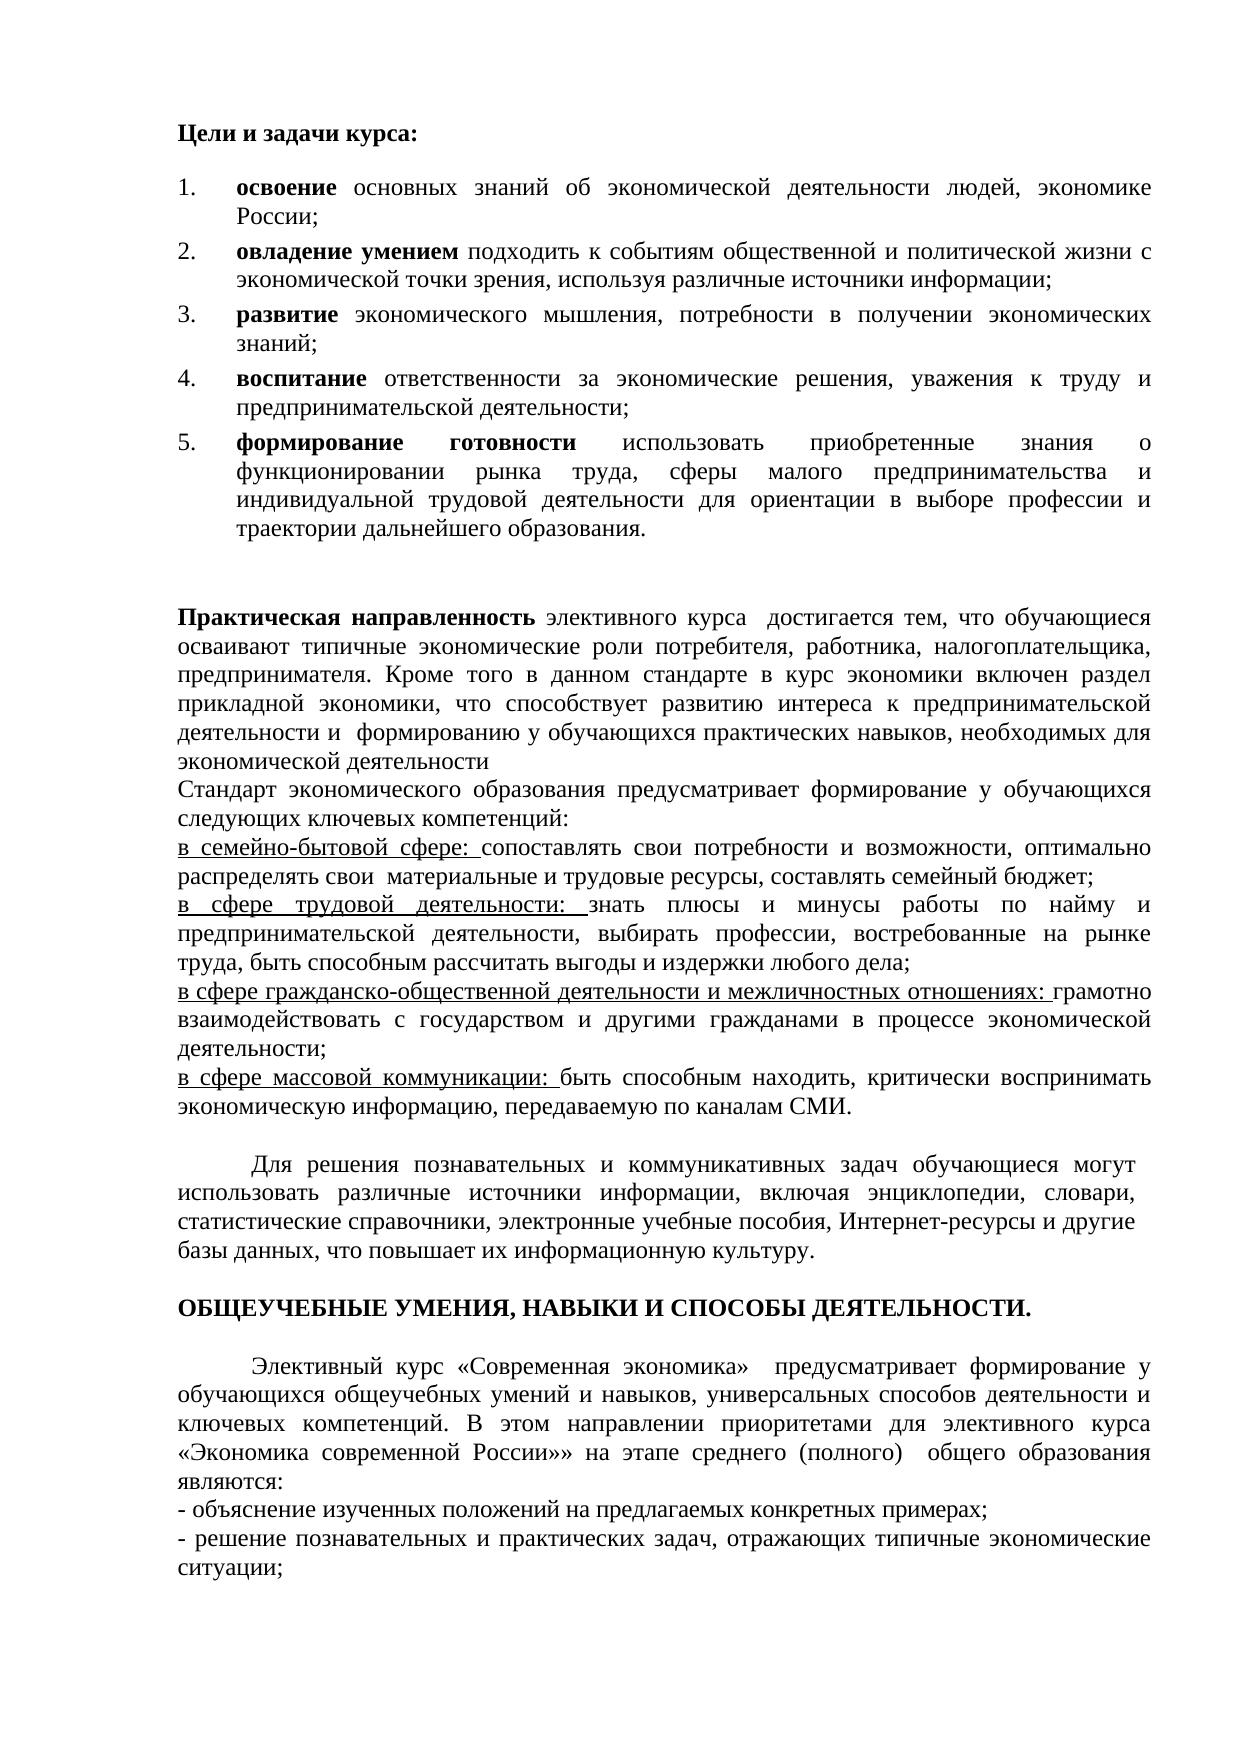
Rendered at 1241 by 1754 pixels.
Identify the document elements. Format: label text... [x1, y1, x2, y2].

text - объяснение изученных положений на предлагаемых конкретных примерах; [177, 1494, 1152, 1523]
text ОБЩЕУЧЕБНЫЕ УМЕНИЯ, НАВЫКИ И СПОСОБЫ ДЕЯТЕЛЬНОСТИ. [177, 1293, 1136, 1322]
text в сфере массовой коммуникации: быть способным находить, критически воспринимать экономическую информацию, передаваемую по каналам СМИ. [177, 1062, 1152, 1119]
text в сфере трудовой деятельности: знать плюсы и минусы работы по найму и предпринимательской деятельности, выбирать профессии, востребованные на рынке труда, быть способным рассчитать выгоды и издержки любого дела; [177, 889, 1152, 976]
list овладение умением подходить к событиям общественной и политической жизни с экономической точки зрения, используя различные источники информации; [177, 236, 1152, 293]
text Для решения познавательных и коммуникативных задач обучающиеся могут использовать различные источники информации, включая энциклопедии, словари, статистические справочники, электронные учебные пособия, Интернет-ресурсы и другие базы данных, что повышает их информационную культуру. [177, 1149, 1136, 1264]
list воспитание ответственности за экономические решения, уважения к труду и предпринимательской деятельности; [177, 363, 1152, 421]
text Практическая направленность элективного курса достигается тем, что обучающиеся осваивают типичные экономические роли потребителя, работника, налогоплательщика, предпринимателя. Кроме того в данном стандарте в курс экономики включен раздел прикладной экономики, что способствует развитию интереса к предпринимательской деятельности и формированию у обучающихся практических навыков, необходимых для экономической деятельности [177, 602, 1152, 774]
text - решение познавательных и практических задач, отражающих типичные экономические ситуации; [177, 1523, 1152, 1581]
list освоение основных знаний об экономической деятельности людей, экономике России; [177, 172, 1152, 229]
text Стандарт экономического образования предусматривает формирование у обучающихся следующих ключевых компетенций: [177, 774, 1152, 832]
text Элективный курс «Современная экономика» предусматривает формирование у обучающихся общеучебных умений и навыков, универсальных способов деятельности и ключевых компетенций. В этом направлении приоритетами для элективного курса «Экономика современной России»» на этапе среднего (полного) общего образования являются: [177, 1351, 1152, 1494]
text в семейно-бытовой сфере: сопоставлять свои потребности и возможности, оптимально распределять свои материальные и трудовые ресурсы, составлять семейный бюджет; [177, 832, 1152, 889]
text в сфере гражданско-общественной деятельности и межличностных отношениях: грамотно взаимодействовать с государством и другими гражданами в процессе экономической деятельности; [177, 976, 1152, 1062]
list формирование готовности использовать приобретенные знания о функционировании рынка труда, сферы малого предпринимательства и индивидуальной трудовой деятельности для ориентации в выборе профессии и траектории дальнейшего образования. [177, 427, 1152, 542]
list развитие экономического мышления, потребности в получении экономических знаний; [177, 299, 1152, 357]
text Цели и задачи курса: [177, 118, 1152, 147]
